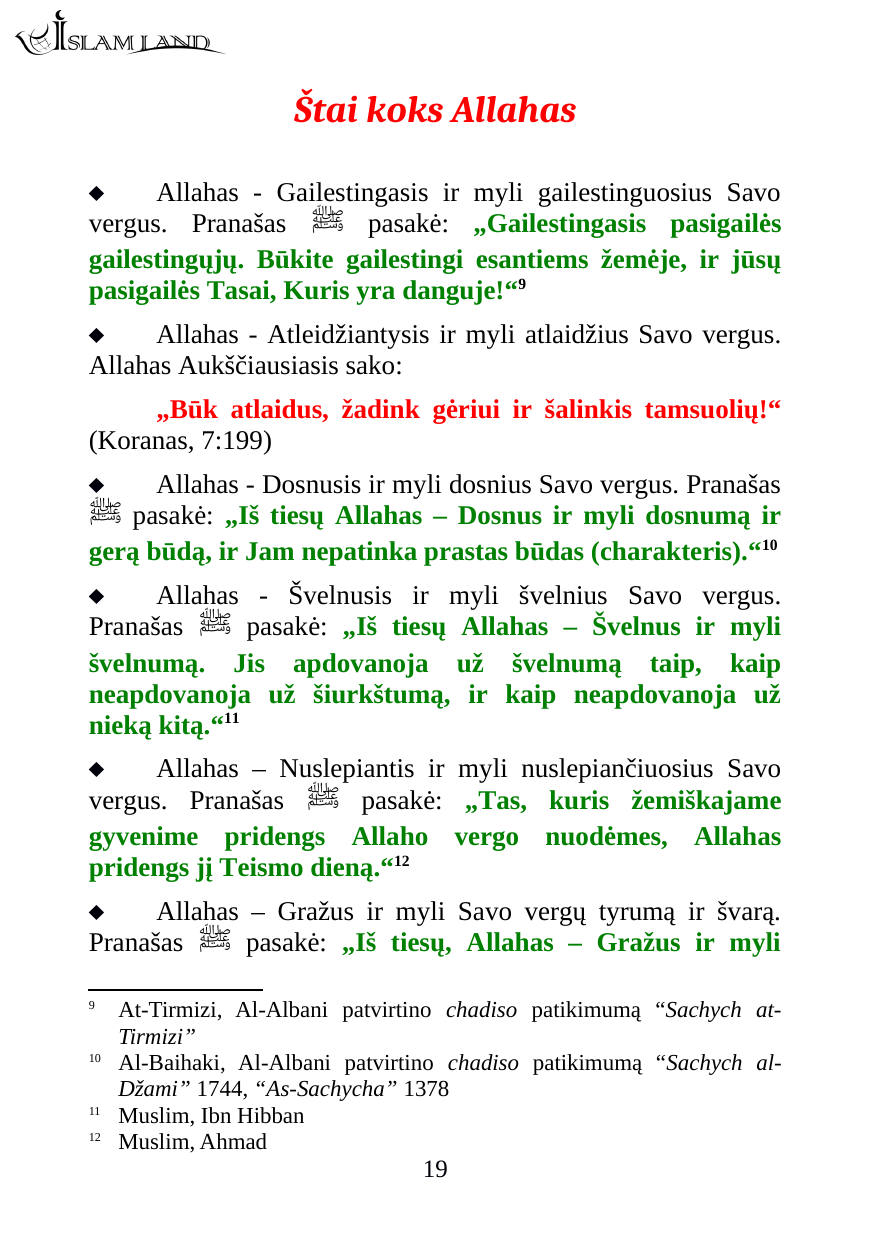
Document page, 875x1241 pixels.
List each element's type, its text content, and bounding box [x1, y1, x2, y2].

text „Būk atlaidus, žadink gėriui ir šalinkis tamsuolių!“ (Koranas, 7:199) [88, 393, 782, 455]
list Allahas – Nuslepiantis ir myli nuslepiančiuosius Savo vergus. Pranašas ﷺ pasakė: „Tas, kuris žemiškajame gyvenime pridengs Allaho vergo nuodėmes, Allahas pridengs jį Teismo dieną.“ [88, 753, 782, 882]
picture [14, 10, 227, 55]
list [88, 895, 782, 963]
list Allahas - Gailestingasis ir myli gailestinguosius Savo vergus. Pranašas ﷺ pasakė: „Gailestingasis pasigailės gailestingųjų. Būkite gailestingi esantiems žemėje, ir jūsų pasigailės Tasai, Kuris yra danguje!“ [88, 176, 782, 306]
list Allahas - Atleidžiantysis ir myli atlaidžius Savo vergus. Allahas Aukščiausiasis sako: [88, 318, 782, 381]
text Štai koks Allahas [88, 89, 782, 132]
list Allahas - Švelnusis ir myli švelnius Savo vergus. Pranašas ﷺ pasakė: „Iš tiesų Allahas – Švelnus ir myli švelnumą. Jis apdovanoja už švelnumą taip, kaip neapdovanoja už šiurkštumą, ir kaip neapdovanoja už nieką kitą.“ [88, 579, 782, 740]
list Allahas - Dosnusis ir myli dosnius Savo vergus. Pranašas ﷺ pasakė: „Iš tiesų Allahas – Dosnus ir myli dosnumą ir gerą būdą, ir Jam nepatinka prastas būdas (charakteris).“ [88, 468, 782, 567]
